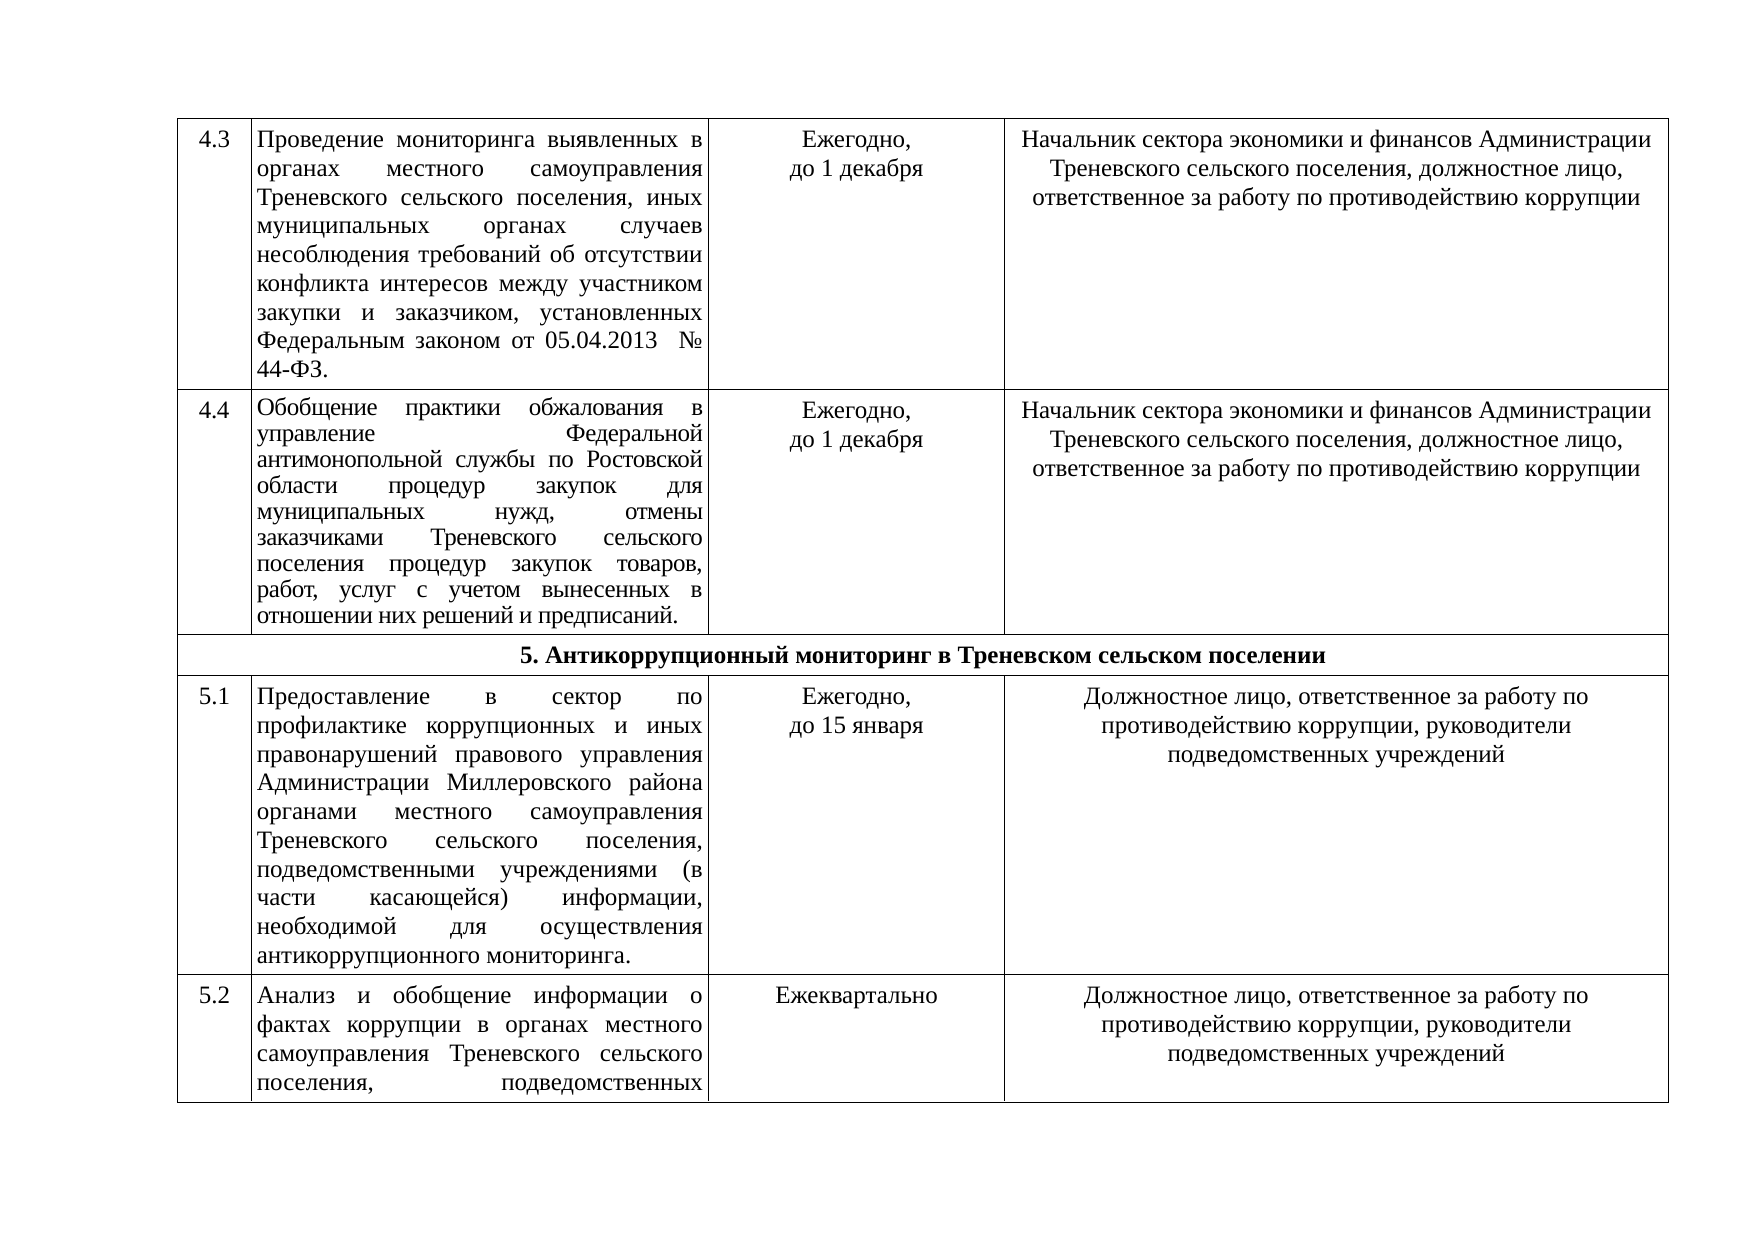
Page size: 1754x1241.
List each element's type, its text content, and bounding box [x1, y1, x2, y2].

table_cell 5.1 [178, 676, 251, 974]
table_cell Обобщение практики обжалования в управление Федеральной антимонопольной службы по Ростовской области процедур закупок для муниципальных нужд, отмены заказчиками Треневского сельского поселения процедур закупок товаров, работ, услуг с учетом вынесенных в отношении них решений и предписаний. [252, 390, 708, 634]
table_cell Ежеквартально [709, 975, 1004, 1101]
table_cell Должностное лицо, ответственное за работу по противодействию коррупции, руководители подведомственных учреждений [1005, 676, 1668, 974]
table_cell 4.3 [178, 119, 251, 389]
table_cell Ежегодно, до 1 декабря [709, 119, 1004, 389]
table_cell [252, 975, 708, 1101]
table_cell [1005, 975, 1668, 1101]
table_cell Ежегодно, до 15 января [709, 676, 1004, 974]
table_cell Ежегодно, до 1 декабря [709, 390, 1004, 634]
table_cell 4.4 [178, 390, 251, 634]
table_cell Проведение мониторинга выявленных в органах местного самоуправления Треневского сельского поселения, иных муниципальных органах случаев несоблюдения требований об отсутствии конфликта интересов между участником закупки и заказчиком, установленных Федеральным законом от 05.04.2013 № 44-ФЗ. [252, 119, 708, 389]
table_cell 5.2 [178, 975, 251, 1101]
table_cell 5. Антикоррупционный мониторинг в Треневском сельском поселении [178, 635, 1668, 675]
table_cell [1005, 119, 1668, 389]
table_cell Предоставление в сектор по профилактике коррупционных и иных правонарушений правового управления Администрации Миллеровского района органами местного самоуправления Треневского сельского поселения, подведомственными учреждениями (в части касающейся) информации, необходимой для осуществления антикоррупционного мониторинга. [252, 676, 708, 974]
